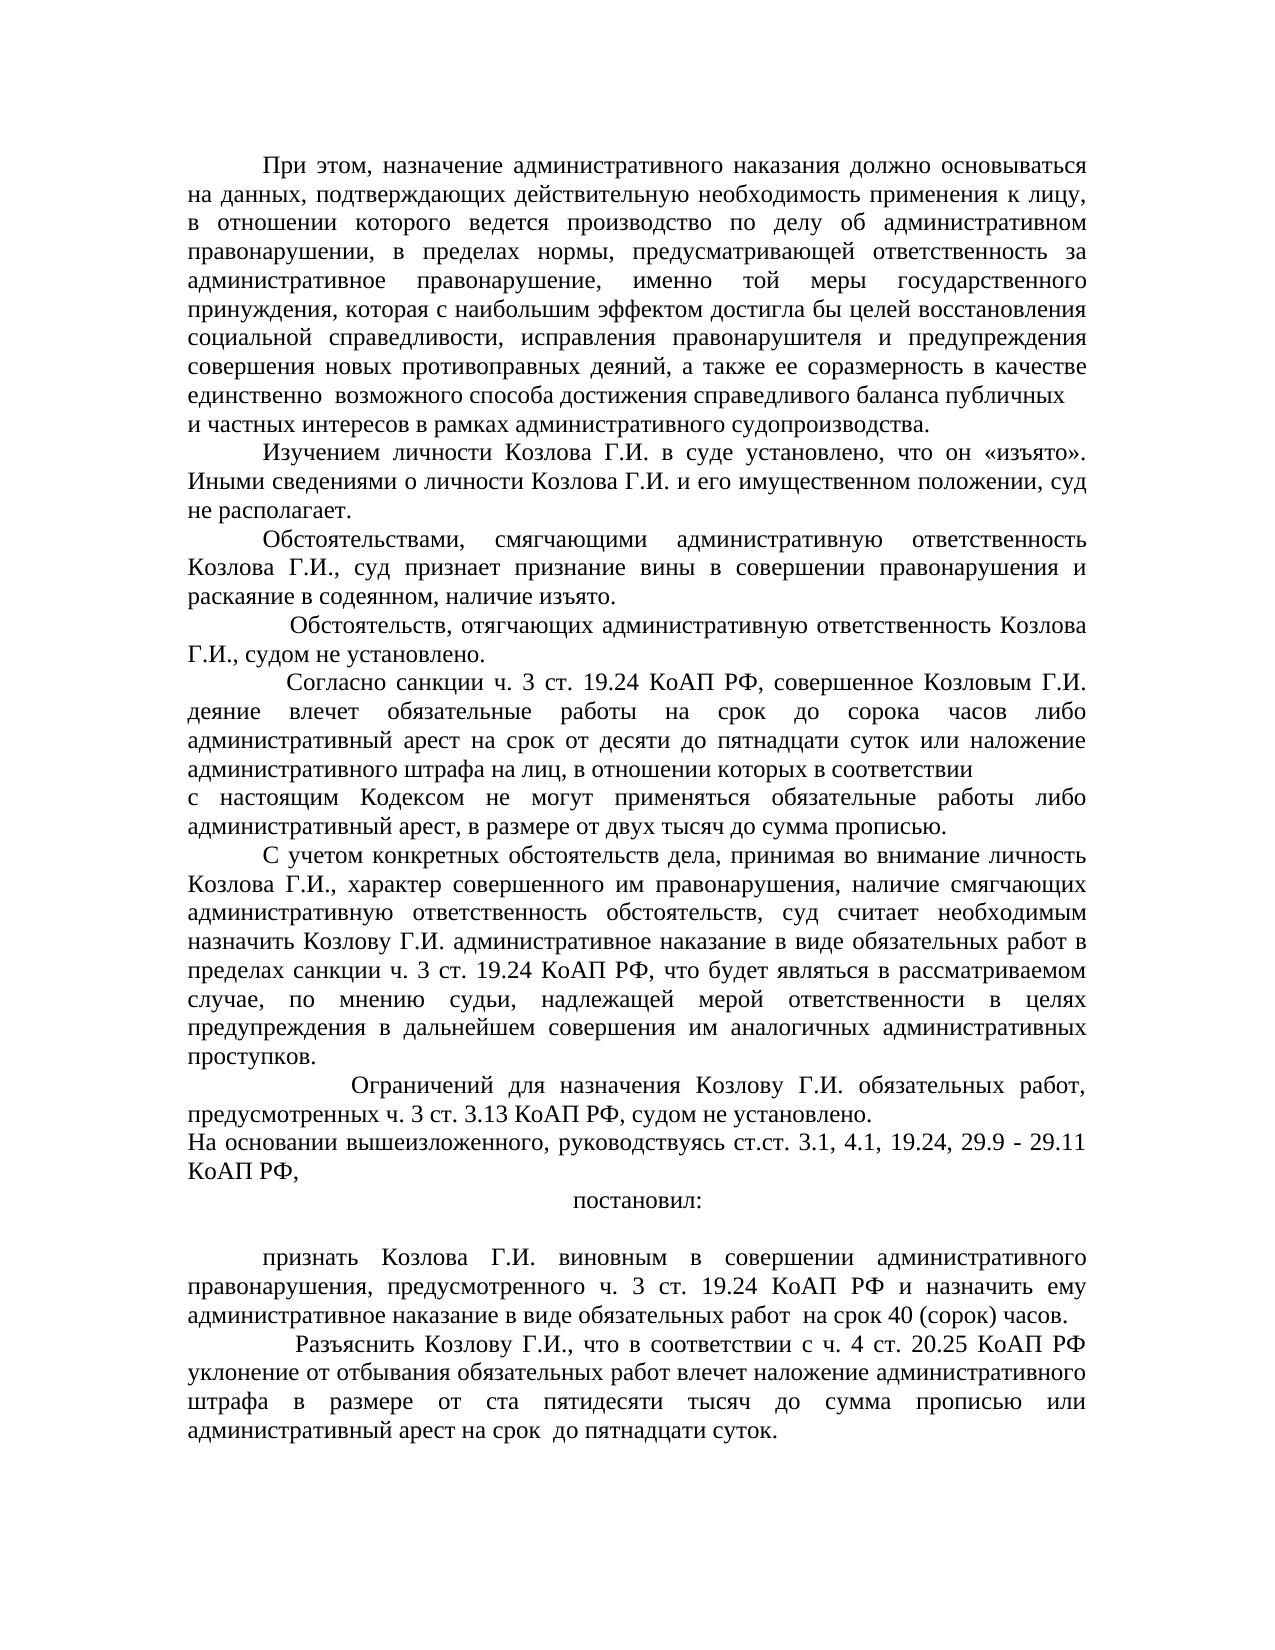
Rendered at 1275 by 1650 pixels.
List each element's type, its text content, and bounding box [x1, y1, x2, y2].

text и частных интересов в рамках административного судопроизводства. [187, 409, 1087, 437]
text с настоящим Кодексом не могут применяться обязательные работы либо административный арест, в размере от двух тысяч до сумма прописью. [187, 782, 1087, 840]
text постановил: [187, 1185, 1087, 1214]
text Изучением личности Козлова Г.И. в суде установлено, что он «изъято». Иными сведениями о личности Козлова Г.И. и его имущественном положении, суд не располагает. [187, 437, 1087, 524]
text Обстоятельствами, смягчающими административную ответственность Козлова Г.И., суд признает признание вины в совершении правонарушения и раскаяние в содеянном, наличие изъято. [187, 524, 1087, 610]
text признать Козлова Г.И. виновным в совершении административного правонарушения, предусмотренного ч. 3 ст. 19.24 КоАП РФ и назначить ему административное наказание в виде обязательных работ на срок 40 (сорок) часов. [187, 1242, 1087, 1329]
text Разъяснить Козлову Г.И., что в соответствии с ч. 4 ст. 20.25 КоАП РФ уклонение от отбывания обязательных работ влечет наложение административного штрафа в размере от ста пятидесяти тысяч до сумма прописью или административный арест на срок до пятнадцати суток. [187, 1329, 1087, 1444]
text Согласно санкции ч. 3 ст. 19.24 КоАП РФ, совершенное Козловым Г.И. деяние влечет обязательные работы на срок до сорока часов либо административный арест на срок от десяти до пятнадцати суток или наложение административного штрафа на лиц, в отношении которых в соответствии [187, 667, 1087, 782]
text Обстоятельств, отягчающих административную ответственность Козлова Г.И., судом не установлено. [187, 610, 1087, 667]
text На основании вышеизложенного, руководствуясь ст.ст. 3.1, 4.1, 19.24, 29.9 - 29.11 КоАП РФ, [187, 1127, 1087, 1185]
text Ограничений для назначения Козлову Г.И. обязательных работ, предусмотренных ч. 3 ст. 3.13 КоАП РФ, судом не установлено. [187, 1070, 1087, 1127]
text С учетом конкретных обстоятельств дела, принимая во внимание личность Козлова Г.И., характер совершенного им правонарушения, наличие смягчающих административную ответственность обстоятельств, суд считает необходимым назначить Козлову Г.И. административное наказание в виде обязательных работ в пределах санкции ч. 3 ст. 19.24 КоАП РФ, что будет являться в рассматриваемом случае, по мнению судьи, надлежащей мерой ответственности в целях предупреждения в дальнейшем совершения им аналогичных административных проступков. [187, 840, 1087, 1070]
text При этом, назначение административного наказания должно основываться на данных, подтверждающих действительную необходимость применения к лицу, в отношении которого ведется производство по делу об административном правонарушении, в пределах нормы, предусматривающей ответственность за административное правонарушение, именно той меры государственного принуждения, которая с наибольшим эффектом достигла бы целей восстановления социальной справедливости, исправления правонарушителя и предупреждения совершения новых противоправных деяний, а также ее соразмерность в качестве единственно возможного способа достижения справедливого баланса публичных [187, 150, 1087, 409]
